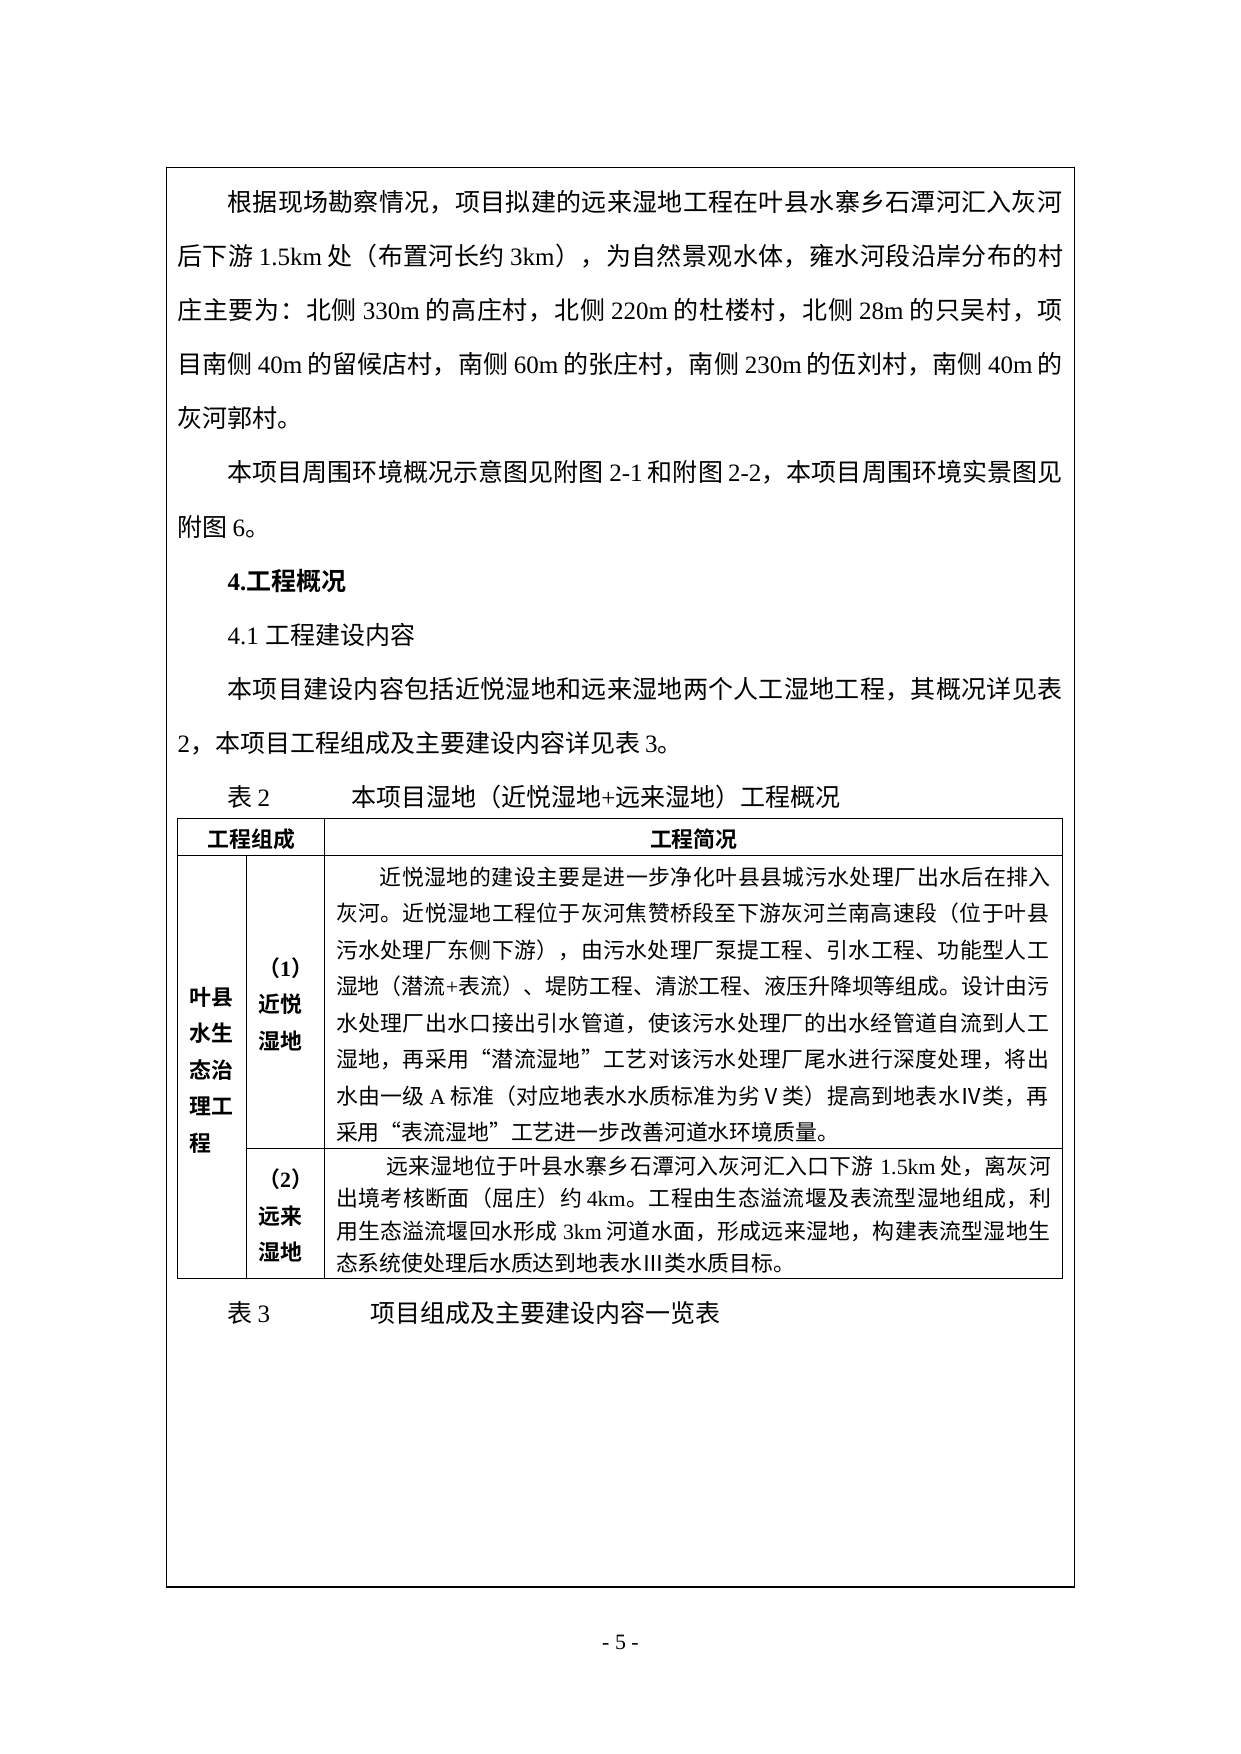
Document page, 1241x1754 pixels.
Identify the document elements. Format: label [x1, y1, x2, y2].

table_cell [167, 168, 1074, 1586]
